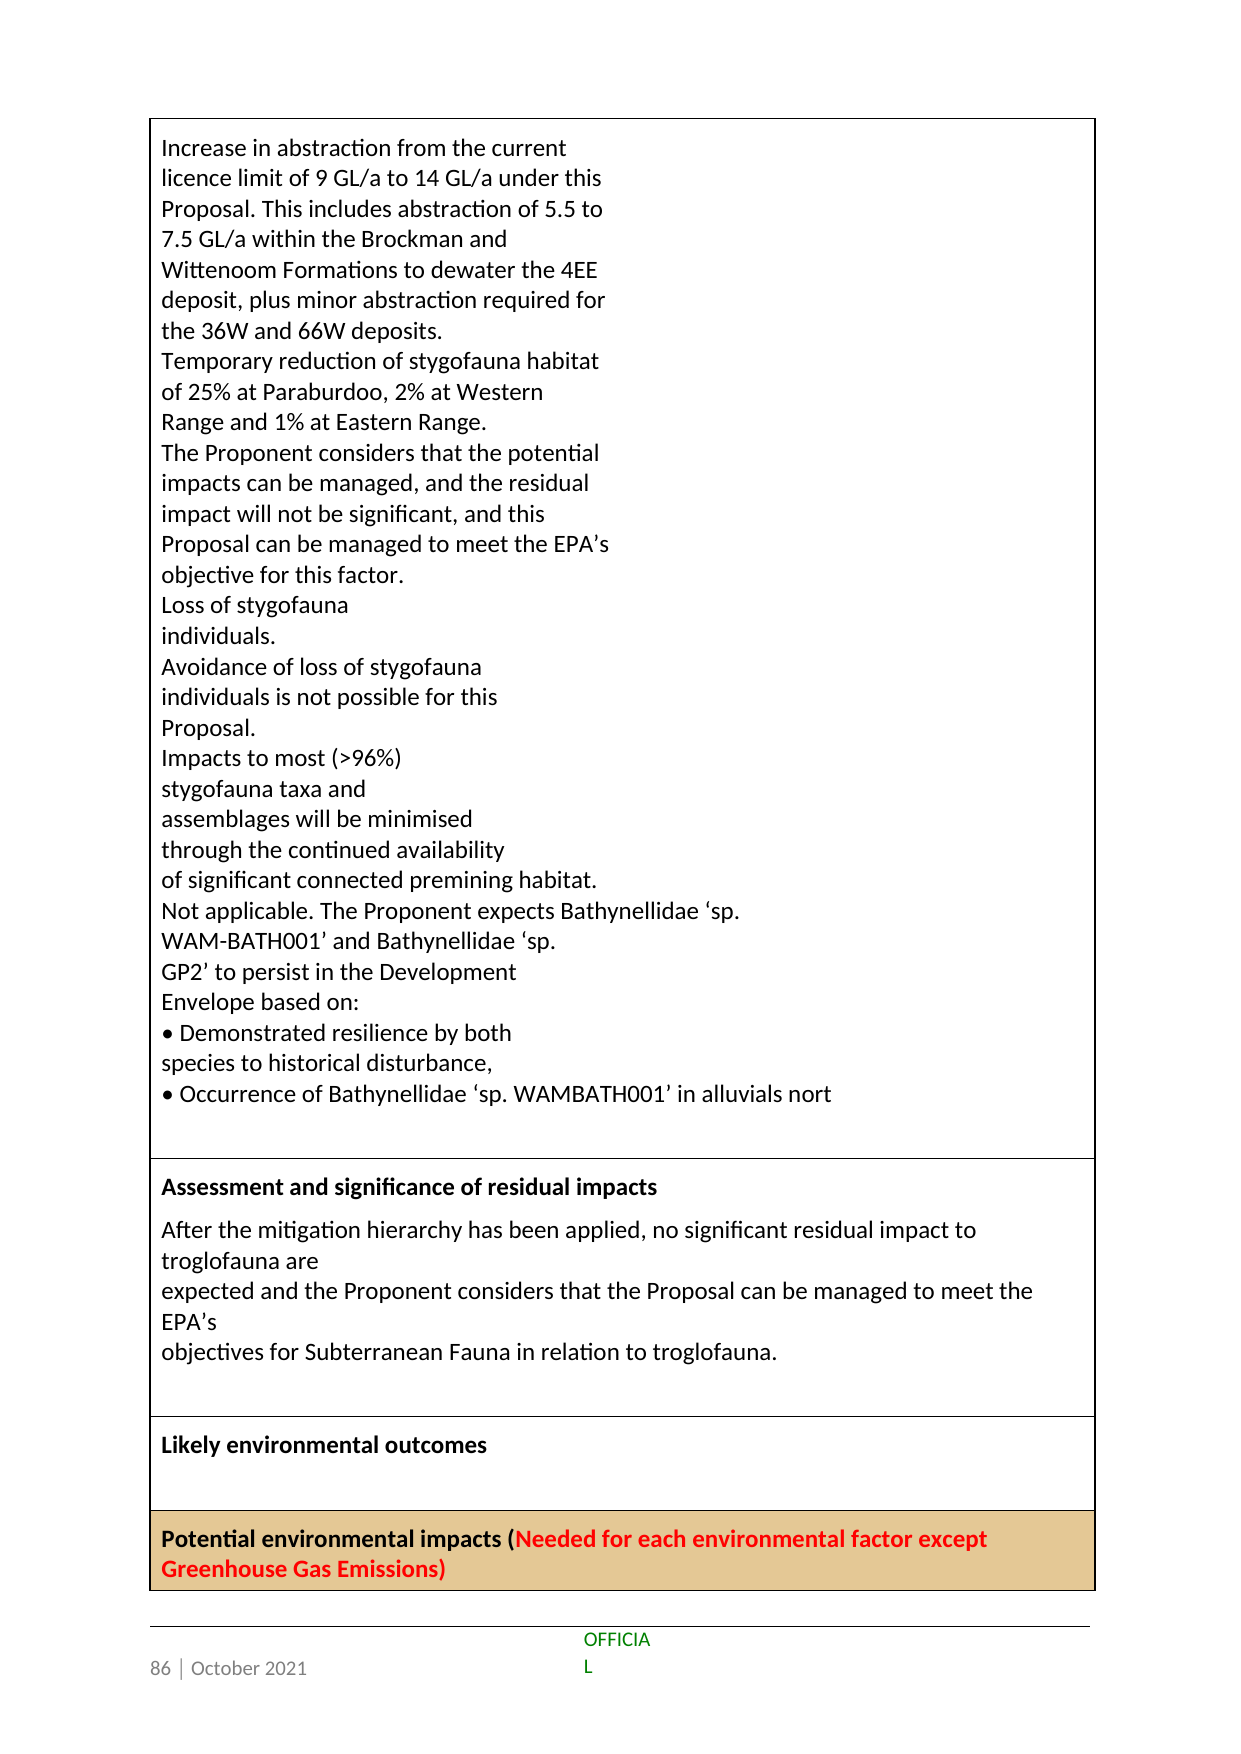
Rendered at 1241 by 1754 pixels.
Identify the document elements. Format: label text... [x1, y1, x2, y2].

table_cell Assessment and significance of residual impacts After the mitigation hierarchy has been applied, no significant residual impact to troglofauna are expected and the Proponent considers that the Proposal can be managed to meet the EPA’s objectives for Subterranean Fauna in relation to troglofauna. [151, 1159, 1094, 1416]
table_cell Potential environmental impacts (Needed for each environmental factor except Greenhouse Gas Emissions) [151, 1511, 1094, 1590]
table_cell Likely environmental outcomes [151, 1417, 1094, 1509]
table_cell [151, 119, 1094, 1158]
